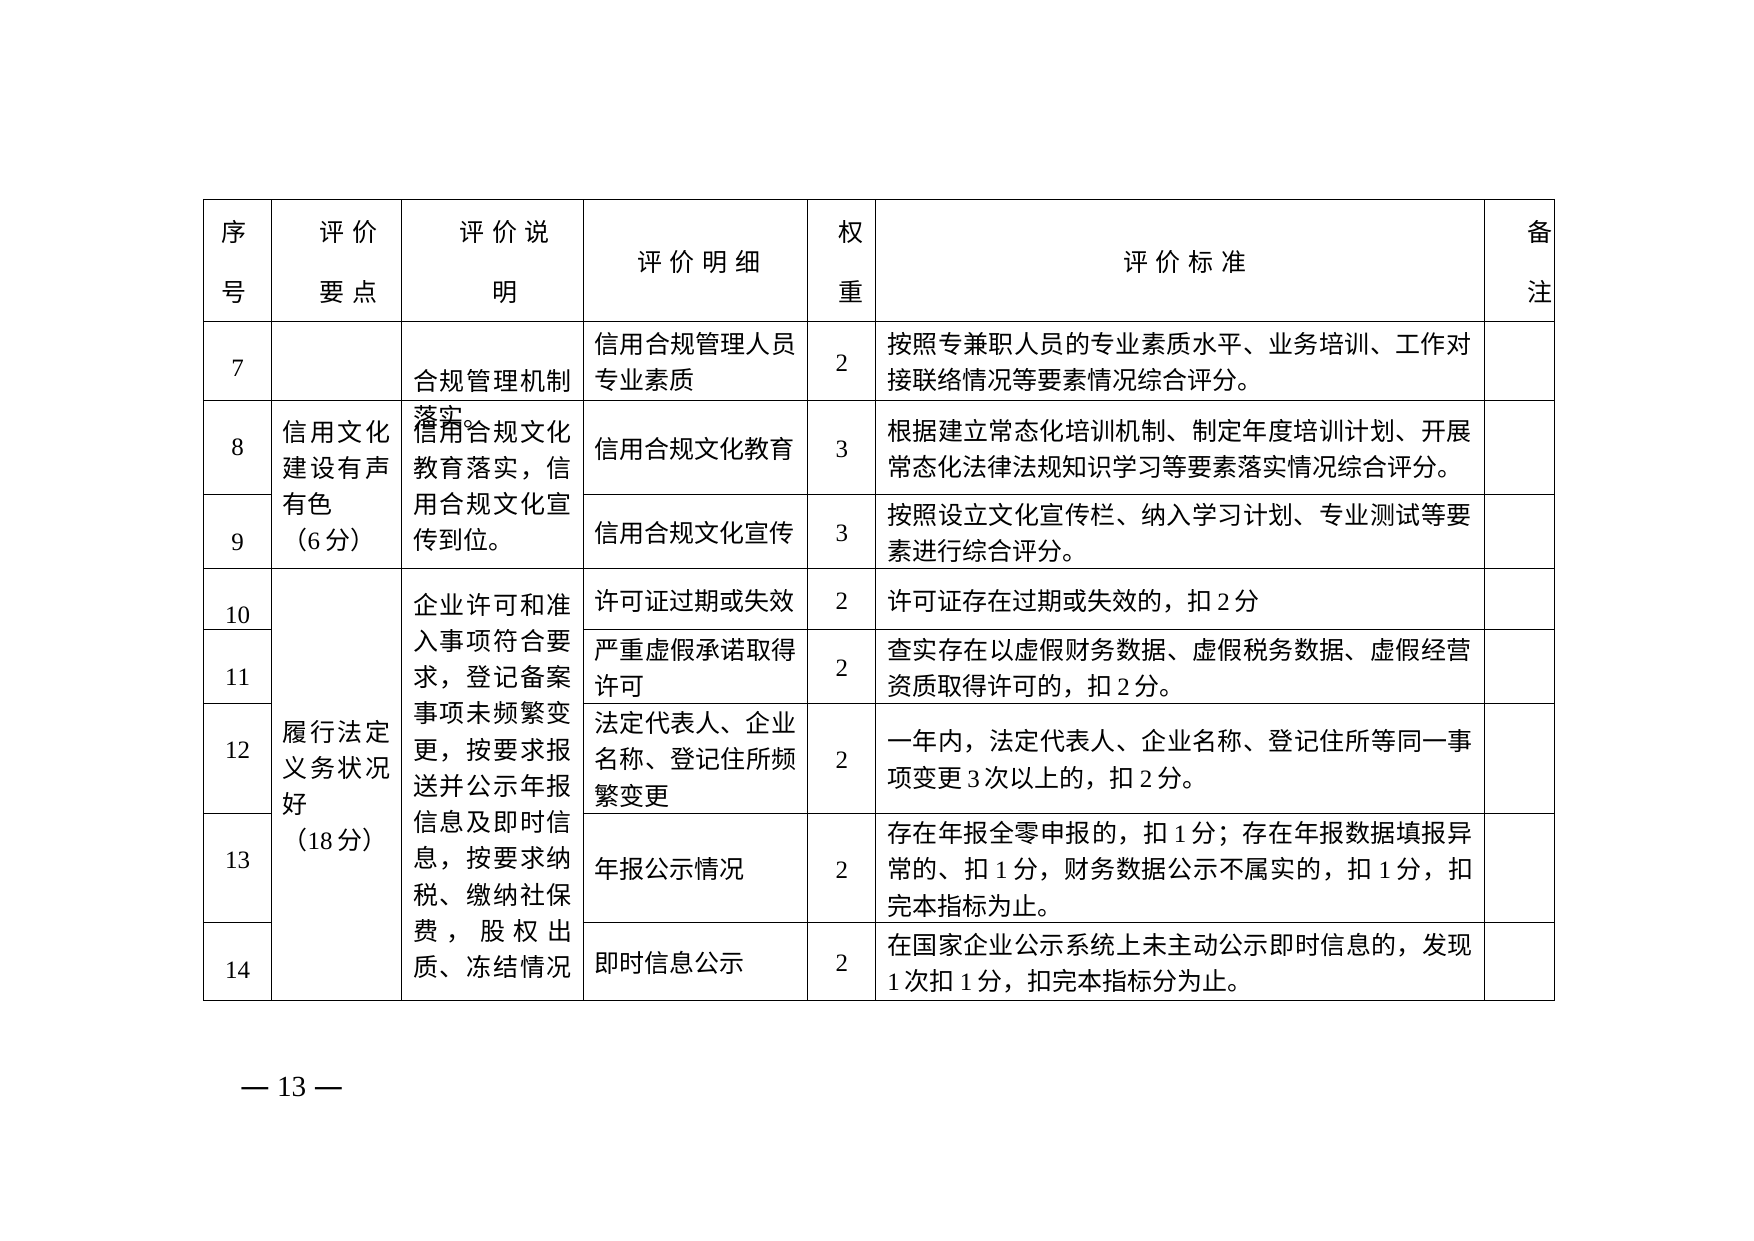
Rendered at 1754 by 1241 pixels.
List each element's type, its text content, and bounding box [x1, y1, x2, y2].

table_cell 一年内，法定代表人、企业名称、登记住所等同一事项变更3次以上的，扣2分。 [876, 704, 1484, 812]
table_cell 2 [808, 322, 875, 400]
table_cell 信用合规文化教育 [584, 401, 807, 494]
table_cell 7 [204, 322, 271, 400]
table_cell 许可证过期或失效 [584, 569, 807, 629]
table_cell 2 [808, 704, 875, 812]
table_cell 企业许可和准入事项符合要求，登记备案事项未频繁变更，按要求报送并公示年报信息及即时信息，按要求纳税、缴纳社保费，股权出质、冻结情况良好，合同履约状况好。 [402, 569, 583, 1000]
table_cell 11 [204, 630, 271, 703]
table_cell 2 [808, 569, 875, 629]
table_cell 2 [808, 814, 875, 922]
table_cell 14 [204, 923, 271, 1000]
table_cell 信用合规文化教育落实，信用合规文化宣传到位。 [402, 401, 583, 568]
table_cell 13 [204, 814, 271, 922]
table_cell [1485, 704, 1554, 812]
table_cell [1485, 569, 1554, 629]
table_header 权重 [808, 200, 875, 321]
table_header 备注 [1485, 200, 1554, 321]
table_header 评价要点 [272, 200, 401, 321]
table_cell 10 [204, 569, 271, 629]
table_cell 信用合规文化宣传 [584, 495, 807, 568]
table_cell 许可证存在过期或失效的，扣2分 [876, 569, 1484, 629]
table_cell 3 [808, 401, 875, 494]
table_cell 即时信息公示 [584, 923, 807, 1000]
table_cell 3 [808, 495, 875, 568]
table_cell 2 [808, 630, 875, 703]
table_header 评价明细 [584, 200, 807, 321]
table_cell 按照专兼职人员的专业素质水平、业务培训、工作对接联络情况等要素情况综合评分。 [876, 322, 1484, 400]
table_header 评价标准 [876, 200, 1484, 321]
table_cell [1485, 923, 1554, 1000]
table_cell 履行法定义务状况好 （18分） [272, 569, 401, 1000]
table_cell 按照设立文化宣传栏、纳入学习计划、专业测试等要素进行综合评分。 [876, 495, 1484, 568]
table_cell 2 [808, 923, 875, 1000]
table_cell 严重虚假承诺取得许可 [584, 630, 807, 703]
table_cell 12 [204, 704, 271, 812]
table_cell 8 [204, 401, 271, 494]
table_header 评价说明 [402, 200, 583, 321]
table_cell 法定代表人、企业名称、登记住所频繁变更 [584, 704, 807, 812]
table_cell 年报公示情况 [584, 814, 807, 922]
table_cell 存在年报全零申报的，扣1分；存在年报数据填报异常的、扣1分，财务数据公示不属实的，扣1分，扣完本指标为止。 [876, 814, 1484, 922]
table_cell 根据建立常态化培训机制、制定年度培训计划、开展常态化法律法规知识学习等要素落实情况综合评分。 [876, 401, 1484, 494]
table_cell 查实存在以虚假财务数据、虚假税务数据、虚假经营资质取得许可的，扣2分。 [876, 630, 1484, 703]
table_cell [1485, 630, 1554, 703]
table_cell 信用文化建设有声有色 （6分） [272, 401, 401, 568]
table_cell 在国家企业公示系统上未主动公示即时信息的，发现1次扣1分，扣完本指标分为止。 [876, 923, 1484, 1000]
table_cell [1485, 322, 1554, 400]
table_cell 9 [204, 495, 271, 568]
table_cell [1485, 401, 1554, 494]
table_header 序号 [204, 200, 271, 321]
table_cell [1485, 814, 1554, 922]
table_cell 信用合规管理人员专业素质 [584, 322, 807, 400]
table_cell [1485, 495, 1554, 568]
